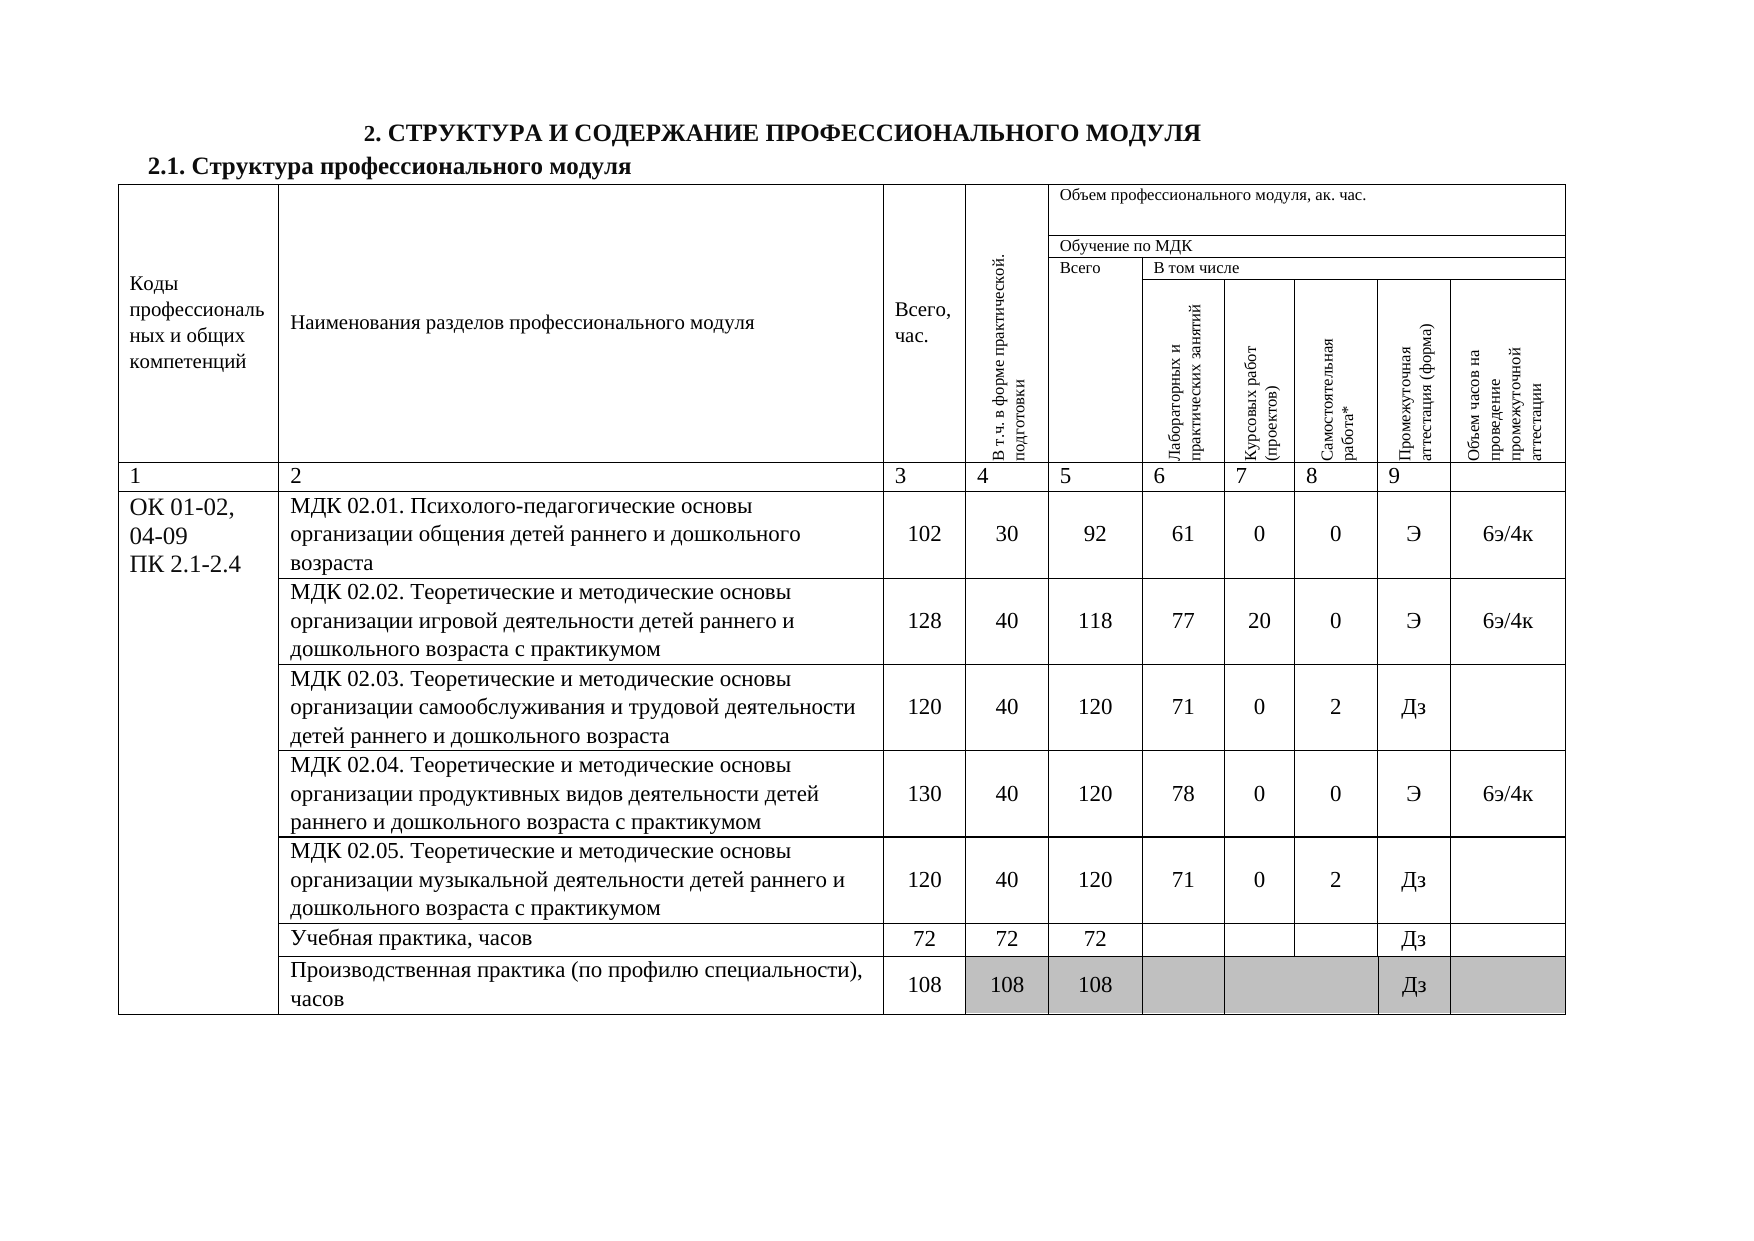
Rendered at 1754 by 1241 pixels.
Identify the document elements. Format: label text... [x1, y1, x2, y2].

table_cell 0 [1295, 579, 1377, 664]
table_cell 102 [884, 492, 965, 577]
table_cell 72 [1049, 924, 1142, 956]
table_cell 2 [1295, 665, 1377, 750]
table_cell Промежуточная аттестация (форма) [1378, 280, 1450, 462]
table_cell 2 [279, 463, 883, 491]
table_cell Дз [1378, 924, 1450, 956]
table_cell 108 [884, 957, 965, 1013]
table_cell 72 [966, 924, 1048, 956]
table_cell 9 [1378, 463, 1450, 491]
table_header Наименования разделов профессионального модуля [279, 185, 883, 462]
table_cell 30 [966, 492, 1048, 577]
table_cell ОК 01-02, 04-09 ПК 2.1-2.4 [119, 492, 278, 1013]
table_cell 120 [884, 838, 965, 923]
table_cell 0 [1225, 838, 1294, 923]
table_cell Курсовых работ (проектов) [1225, 280, 1294, 462]
table_cell Обучение по МДК [1049, 236, 1565, 257]
text 2.1. Структура профессионального модуля [59, 151, 1506, 180]
table_cell 120 [1049, 838, 1142, 923]
table_header В т.ч. в форме практической. подготовки [966, 185, 1048, 462]
table_cell 4 [966, 463, 1048, 491]
table_cell [1225, 957, 1378, 1013]
table_cell 8 [1295, 463, 1377, 491]
table_cell Э [1378, 492, 1450, 577]
table_cell 0 [1225, 665, 1294, 750]
table_cell 77 [1143, 579, 1224, 664]
table_cell 6э/4к [1451, 751, 1565, 836]
table_cell 7 [1225, 463, 1294, 491]
table_cell [1225, 924, 1294, 956]
table_cell 120 [1049, 751, 1142, 836]
table_cell 61 [1143, 492, 1224, 577]
table_cell Лабораторных и практических занятий [1143, 280, 1224, 462]
table_cell 5 [1049, 463, 1142, 491]
table_cell Дз [1379, 957, 1450, 1013]
table_cell 1 [119, 463, 278, 491]
table_cell МДК 02.05. Теоретические и методические основы организации музыкальной деятельности детей раннего и дошкольного возраста с практикумом [279, 838, 883, 923]
table_cell 20 [1225, 579, 1294, 664]
table_cell Дз [1378, 838, 1450, 923]
table_header Всего, час. [884, 185, 965, 462]
table_cell 128 [884, 579, 965, 664]
table_cell 118 [1049, 579, 1142, 664]
table_cell [1451, 957, 1565, 1013]
table_cell 6э/4к [1451, 579, 1565, 664]
table_cell 0 [1225, 751, 1294, 836]
table_cell 6э/4к [1451, 492, 1565, 577]
table_cell [1451, 463, 1565, 491]
table_cell [1143, 957, 1224, 1013]
table_cell Учебная практика, часов [279, 924, 883, 956]
table_cell МДК 02.01. Психолого-педагогические основы организации общения детей раннего и дошкольного возраста [279, 492, 883, 577]
table_cell [1451, 665, 1565, 750]
table_cell 6 [1143, 463, 1224, 491]
table_cell [1451, 924, 1565, 956]
table_cell МДК 02.02. Теоретические и методические основы организации игровой деятельности детей раннего и дошкольного возраста с практикумом [279, 579, 883, 664]
table_cell 71 [1143, 665, 1224, 750]
table_cell Производственная практика (по профилю специальности), часов [279, 957, 883, 1013]
table_cell [1451, 838, 1565, 923]
table_cell 40 [966, 665, 1048, 750]
table_cell 40 [966, 751, 1048, 836]
text 2. Структура и содержание профессионального модуля [59, 118, 1506, 147]
table_cell Э [1378, 579, 1450, 664]
table_cell 2 [1295, 838, 1377, 923]
table_cell В том числе [1143, 258, 1565, 279]
table_cell [1295, 924, 1377, 956]
table_cell 108 [1049, 957, 1142, 1013]
table_cell [1143, 924, 1224, 956]
table_cell 120 [1049, 665, 1142, 750]
table_cell 0 [1225, 492, 1294, 577]
table_header Коды профессиональных и общих компетенций [119, 185, 278, 462]
table_cell 40 [966, 838, 1048, 923]
table_cell 108 [966, 957, 1048, 1013]
table_cell Самостоятельная работа* [1295, 280, 1377, 462]
table_cell Всего [1049, 258, 1142, 462]
table_cell 3 [884, 463, 965, 491]
table_header Объем профессионального модуля, ак. час. [1049, 185, 1565, 234]
table_cell 71 [1143, 838, 1224, 923]
table_cell МДК 02.04. Теоретические и методические основы организации продуктивных видов деятельности детей раннего и дошкольного возраста с практикумом [279, 751, 883, 836]
table_cell МДК 02.03. Теоретические и методические основы организации самообслуживания и трудовой деятельности детей раннего и дошкольного возраста [279, 665, 883, 750]
table_cell 92 [1049, 492, 1142, 577]
table_cell 120 [884, 665, 965, 750]
table_cell 72 [884, 924, 965, 956]
table_cell 0 [1295, 492, 1377, 577]
table_cell 78 [1143, 751, 1224, 836]
table_cell 40 [966, 579, 1048, 664]
table_cell 0 [1295, 751, 1377, 836]
table_cell Э [1378, 751, 1450, 836]
table_cell 130 [884, 751, 965, 836]
table_cell Дз [1378, 665, 1450, 750]
table_cell Объем часов на проведение промежуточной аттестации [1451, 280, 1565, 462]
